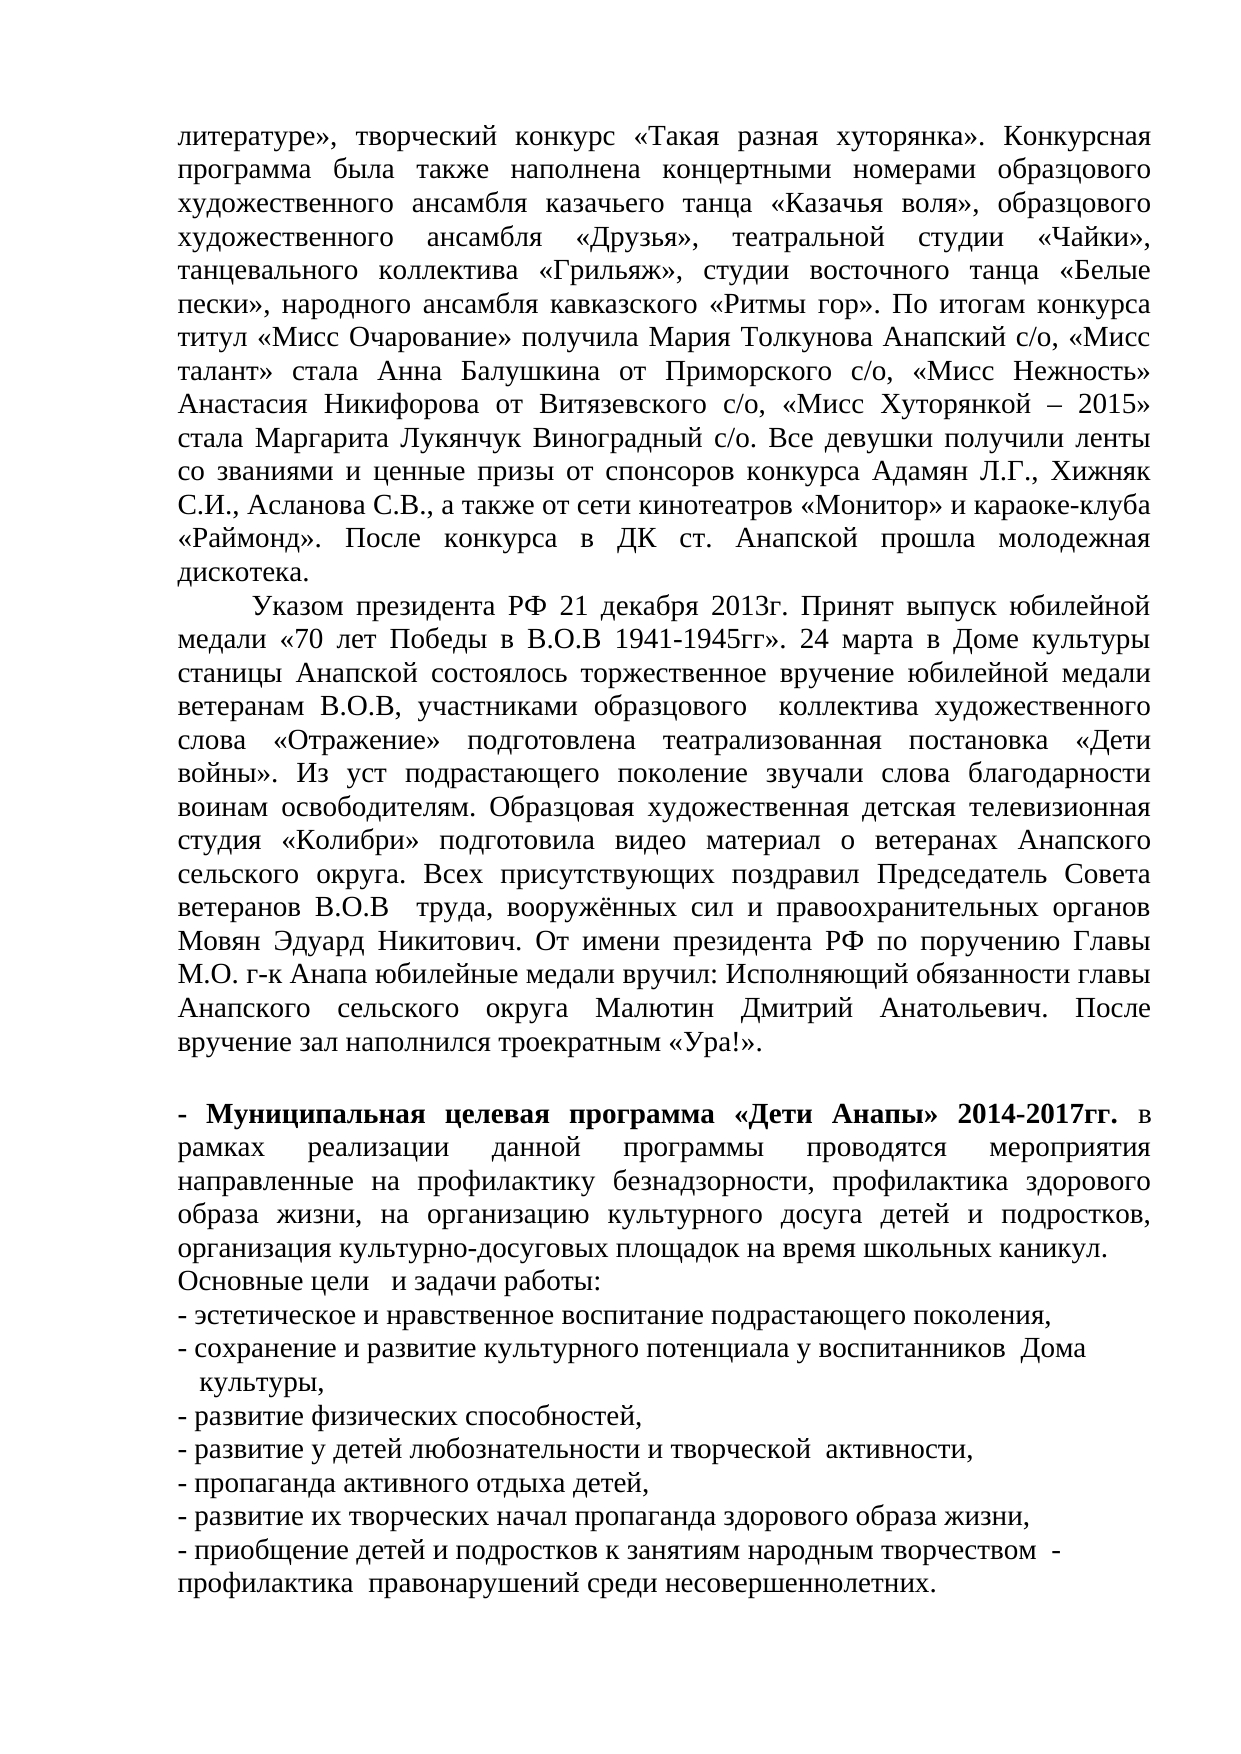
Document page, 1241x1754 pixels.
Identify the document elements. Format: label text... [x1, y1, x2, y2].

text - сохранение и развитие культурного потенциала у воспитанников Дома [177, 1331, 1152, 1364]
text Основные цели и задачи работы: [177, 1263, 1152, 1297]
text - эстетическое и нравственное воспитание подрастающего поколения, [177, 1297, 1152, 1331]
text культуры, [177, 1364, 1152, 1398]
text - развитие у детей любознательности и творческой активности, [177, 1431, 1152, 1465]
text - развитие их творческих начал пропаганда здорового образа жизни, [177, 1498, 1152, 1532]
text Указом президента РФ 21 декабря 2013г. Принят выпуск юбилейной медали «70 лет Победы в В.О.В 1941-1945гг». 24 марта в Доме культуры станицы Анапской состоялось торжественное вручение юбилейной медали ветеранам В.О.В, участниками образцового коллектива художественного слова «Отражение» подготовлена театрализованная постановка «Дети войны». Из уст подрастающего поколение звучали слова благодарности воинам освободителям. Образцовая художественная детская телевизионная студия «Колибри» подготовила видео материал о ветеранах Анапского сельского округа. Всех присутствующих поздравил Председатель Совета ветеранов В.О.В труда, вооружённых сил и правоохранительных органов Мовян Эдуард Никитович. От имени президента РФ по поручению Главы М.О. г-к Анапа юбилейные медали вручил: Исполняющий обязанности главы Анапского сельского округа Малютин Дмитрий Анатольевич. После вручение зал наполнился троекратным «Ура!». [177, 588, 1152, 1057]
text - пропаганда активного отдыха детей, [177, 1465, 1152, 1498]
text - развитие физических способностей, [177, 1398, 1152, 1431]
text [177, 118, 1152, 588]
text - Муниципальная целевая программа «Дети Анапы» 2014-2017гг. в рамках реализации данной программы проводятся мероприятия направленные на профилактику безнадзорности, профилактика здорового образа жизни, на организацию культурного досуга детей и подростков, организация культурно-досуговых площадок на время школьных каникул. [177, 1096, 1152, 1263]
text - приобщение детей и подростков к занятиям народным творчеством - профилактика правонарушений среди несовершеннолетних. [177, 1532, 1152, 1599]
